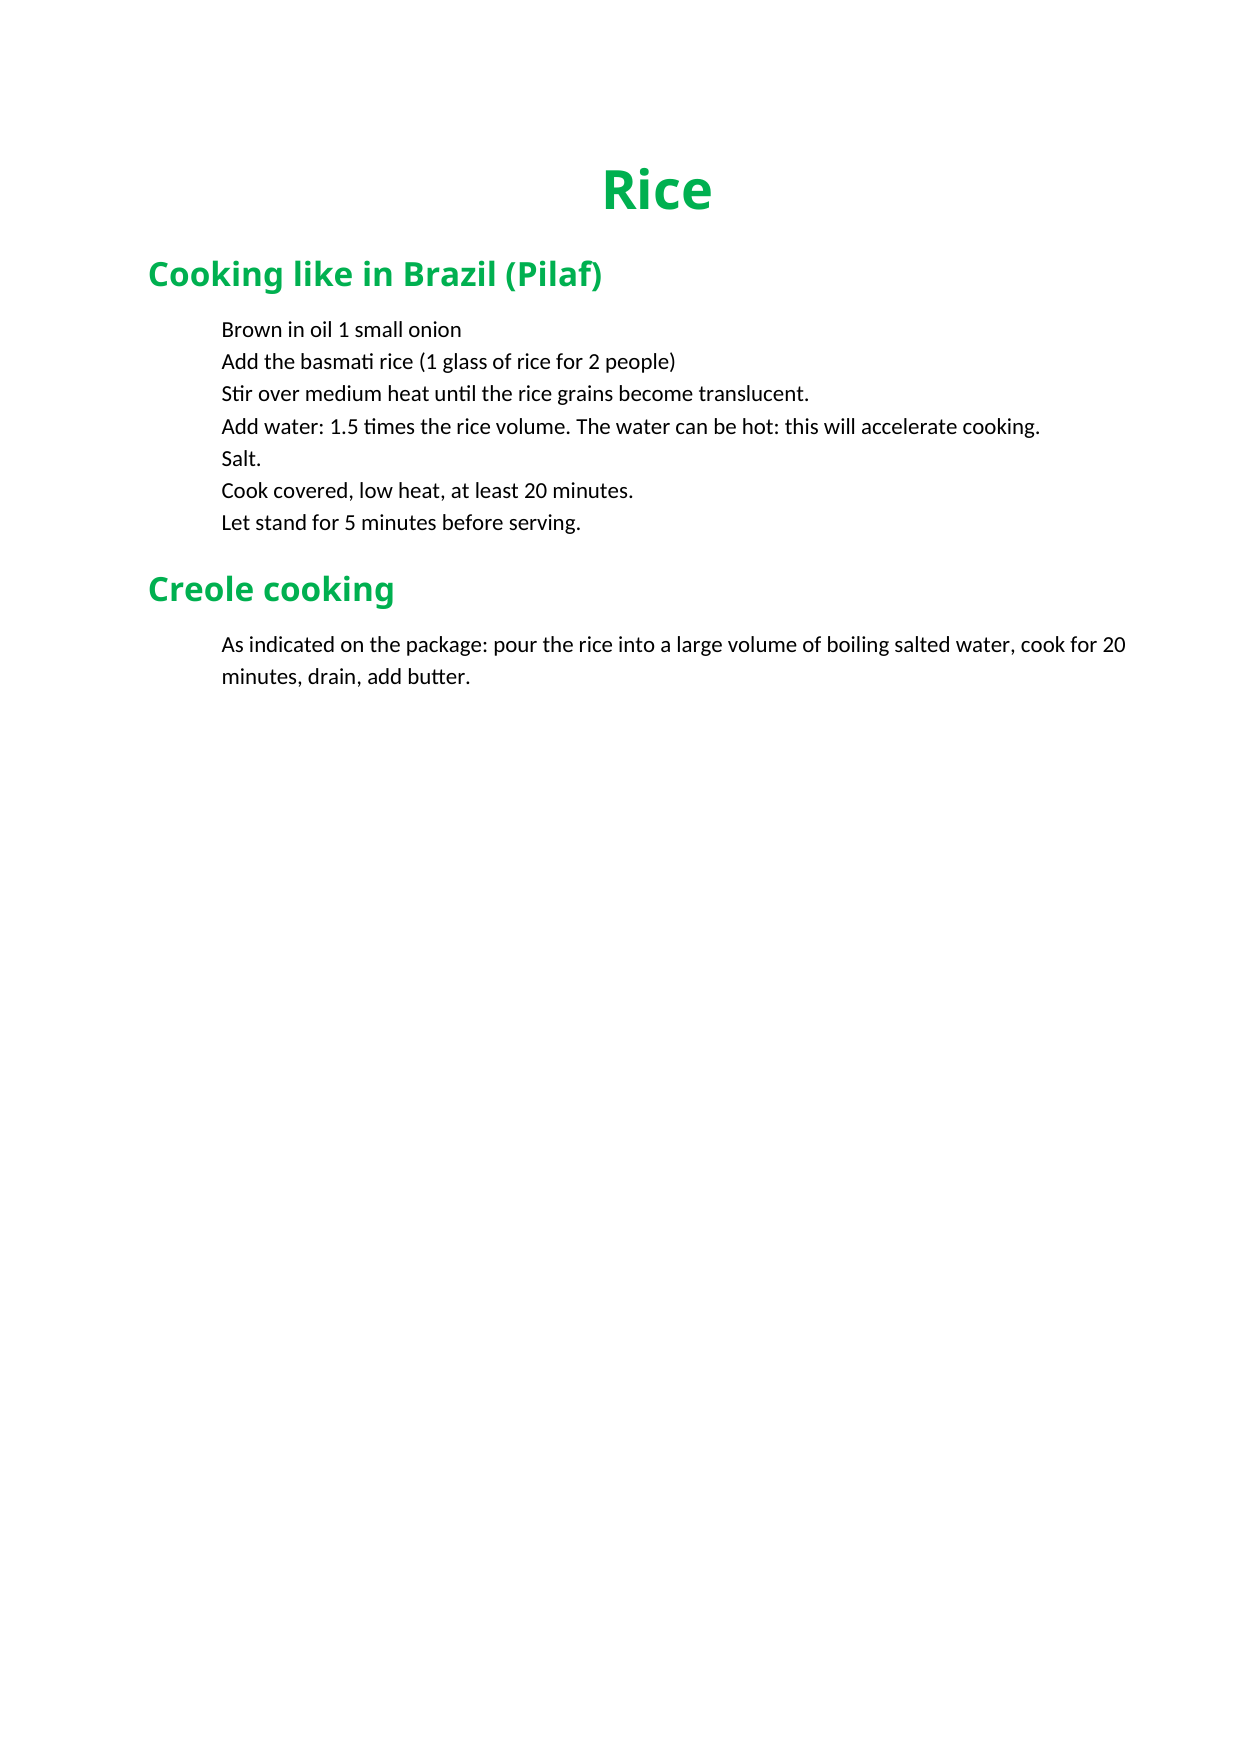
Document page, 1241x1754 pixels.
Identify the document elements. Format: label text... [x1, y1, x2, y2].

subtitle Rice [221, 152, 1093, 226]
subtitle Cooking like in Brazil (Pilaf) [148, 251, 1167, 296]
text Salt. [221, 444, 1167, 472]
text Stir over medium heat until the rice grains become translucent. [221, 379, 1167, 408]
text Brown in oil 1 small onion [221, 315, 1167, 343]
text Let stand for 5 minutes before serving. [221, 508, 1167, 536]
subtitle Creole cooking [148, 566, 1167, 611]
text Cook covered, low heat, at least 20 minutes. [221, 476, 1167, 504]
text Add water: 1.5 times the rice volume. The water can be hot: this will accelerate cooking. [221, 412, 1167, 440]
text As indicated on the package: pour the rice into a large volume of boiling salted water, cook for 20 minutes, drain, add butter. [221, 630, 1167, 690]
text Add the basmati rice (1 glass of rice for 2 people) [221, 347, 1167, 375]
